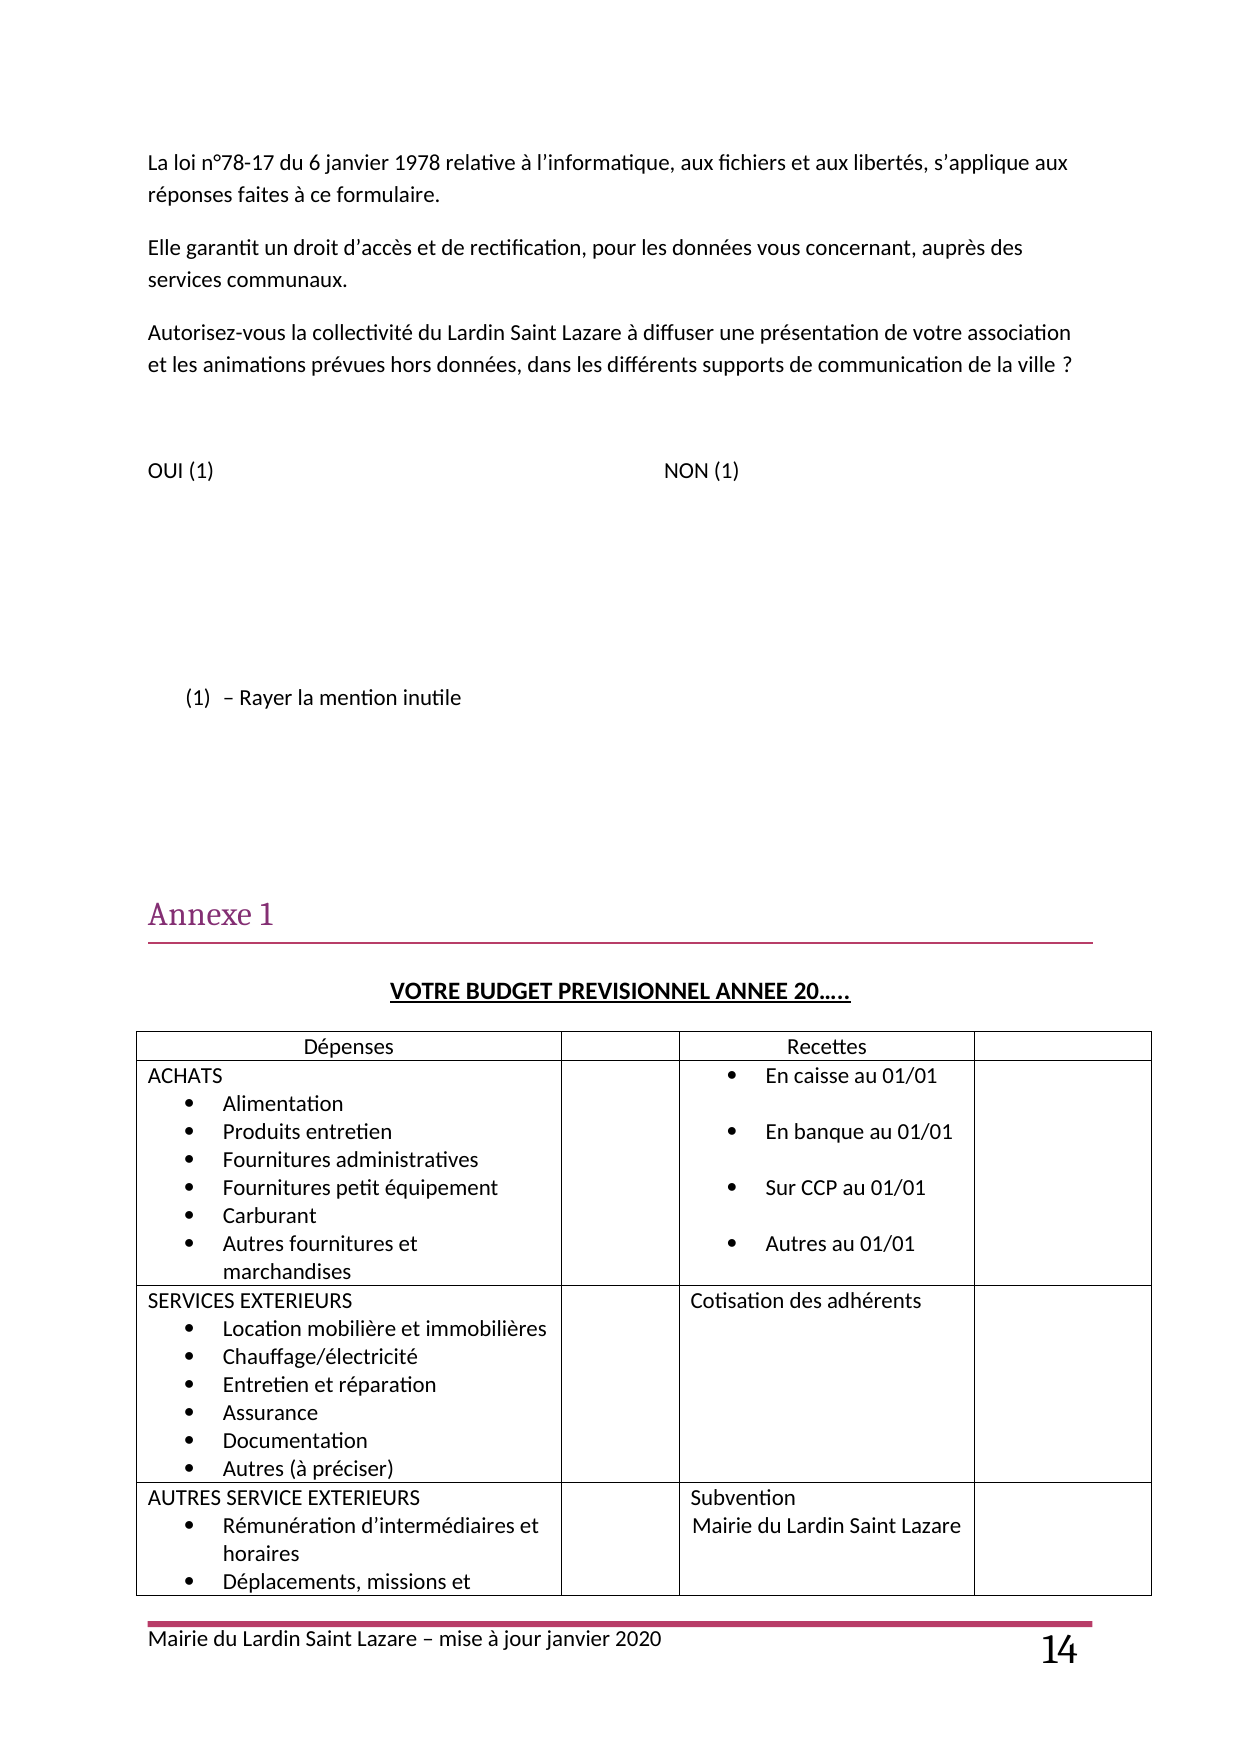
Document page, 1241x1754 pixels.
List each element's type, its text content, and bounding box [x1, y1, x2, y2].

table_cell [975, 1483, 1151, 1595]
table_header [975, 1032, 1151, 1060]
table_cell [562, 1061, 679, 1285]
table_cell SERVICES EXTERIEURS Location mobilière et immobilières Chauffage/électricité Entretien et réparation Assurance Documentation Autres (à préciser) [137, 1286, 561, 1482]
table_cell [562, 1286, 679, 1482]
table_cell [975, 1061, 1151, 1285]
text Autorisez-vous la collectivité du Lardin Saint Lazare à diffuser une présentation de votre association et les animations prévues hors données, dans les différents supports de communication de la ville ? [148, 318, 1093, 378]
table_header Recettes [680, 1032, 974, 1060]
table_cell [137, 1483, 561, 1595]
title Annexe 1 [148, 895, 1093, 942]
text VOTRE BUDGET PREVISIONNEL ANNEE 20….. [148, 975, 1093, 1006]
table_header [562, 1032, 679, 1060]
table_header Dépenses [137, 1032, 561, 1060]
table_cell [680, 1483, 974, 1595]
text OUI (1) NON (1) [148, 456, 1093, 484]
table_cell Cotisation des adhérents [680, 1286, 974, 1482]
table_cell [562, 1483, 679, 1595]
table_cell En caisse au 01/01 En banque au 01/01 Sur CCP au 01/01 Autres au 01/01 [680, 1061, 974, 1285]
text Elle garantit un droit d’accès et de rectification, pour les données vous concernant, auprès des services communaux. [148, 233, 1093, 293]
table_cell [975, 1286, 1151, 1482]
table_cell ACHATS Alimentation Produits entretien Fournitures administratives Fournitures petit équipement Carburant Autres fournitures et marchandises [137, 1061, 561, 1285]
list – Rayer la mention inutile [185, 683, 1093, 711]
text La loi n°78-17 du 6 janvier 1978 relative à l’informatique, aux fichiers et aux libertés, s’applique aux réponses faites à ce formulaire. [148, 148, 1093, 208]
